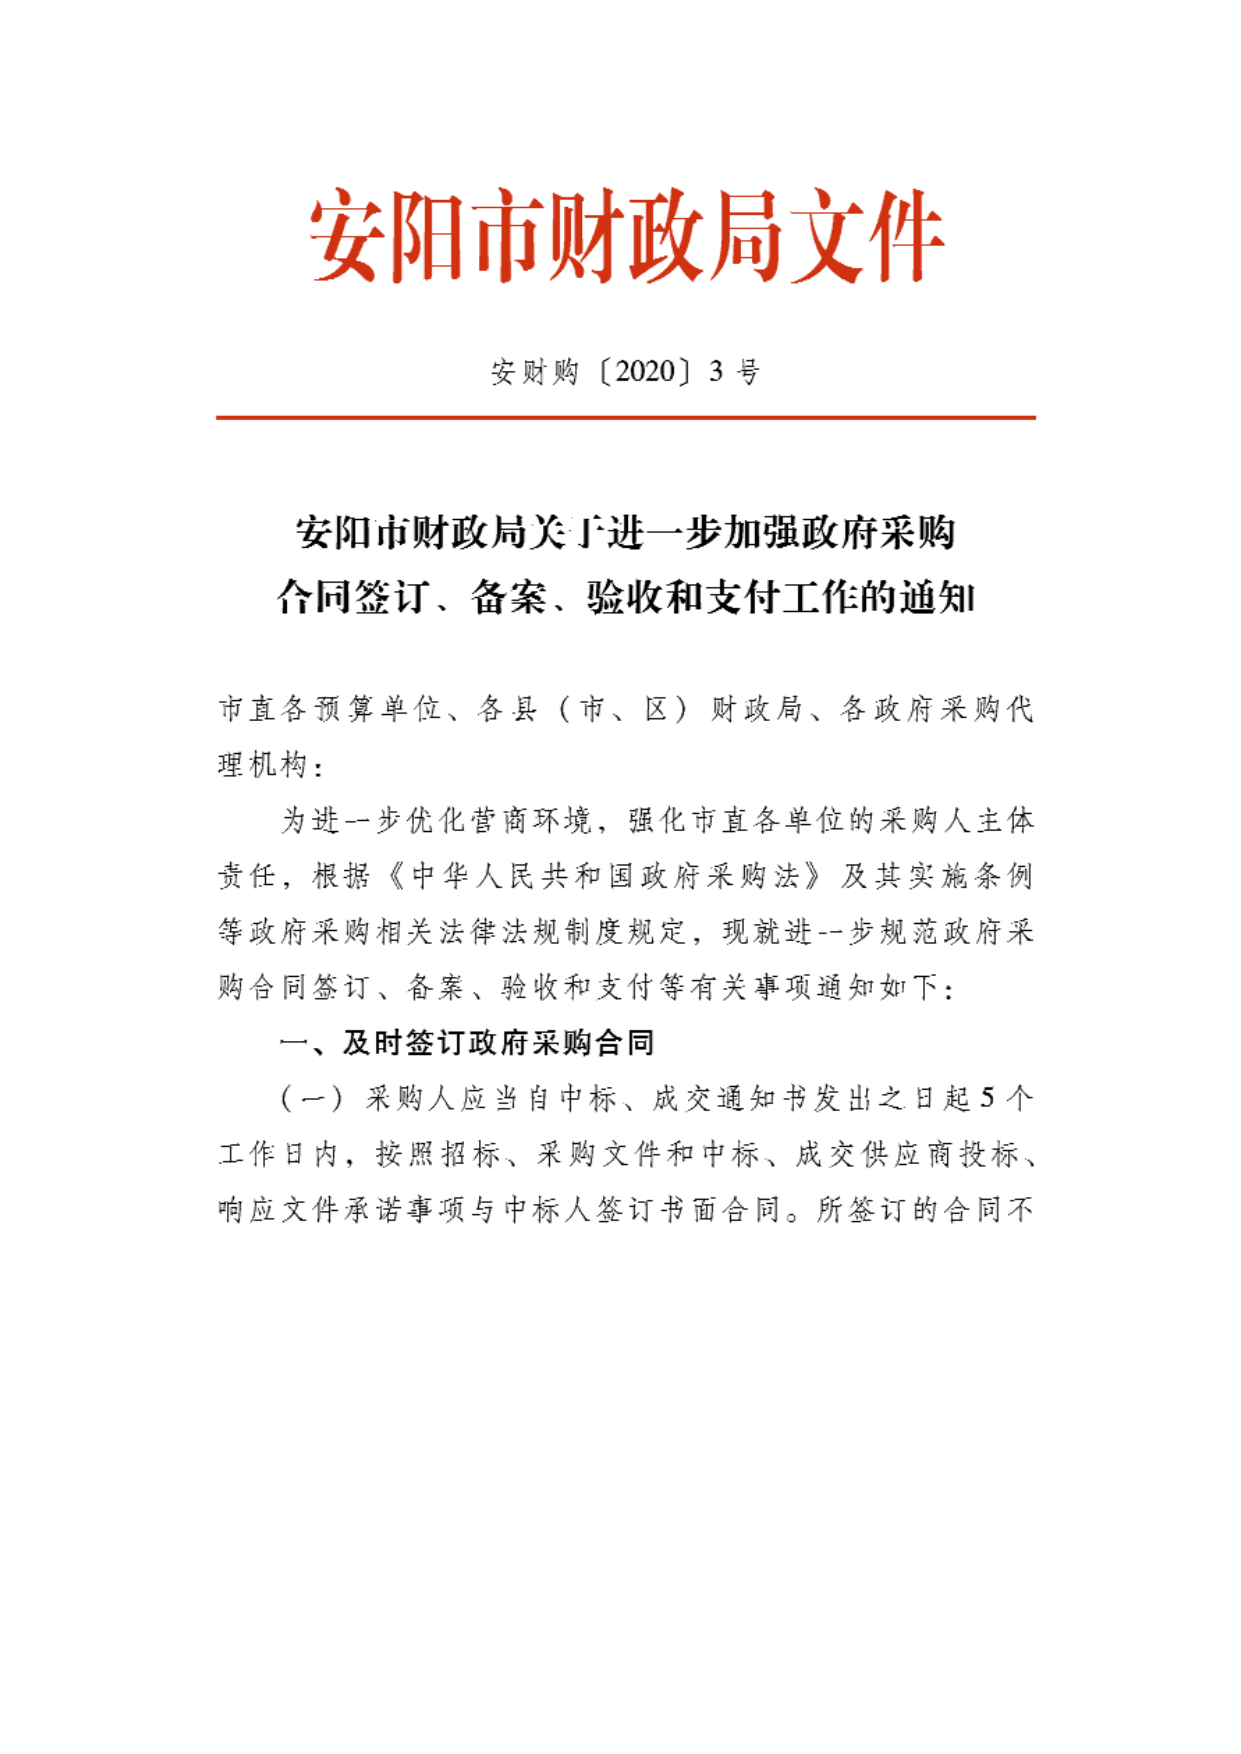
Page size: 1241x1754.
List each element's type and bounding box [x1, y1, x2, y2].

picture [187, 162, 1053, 1242]
